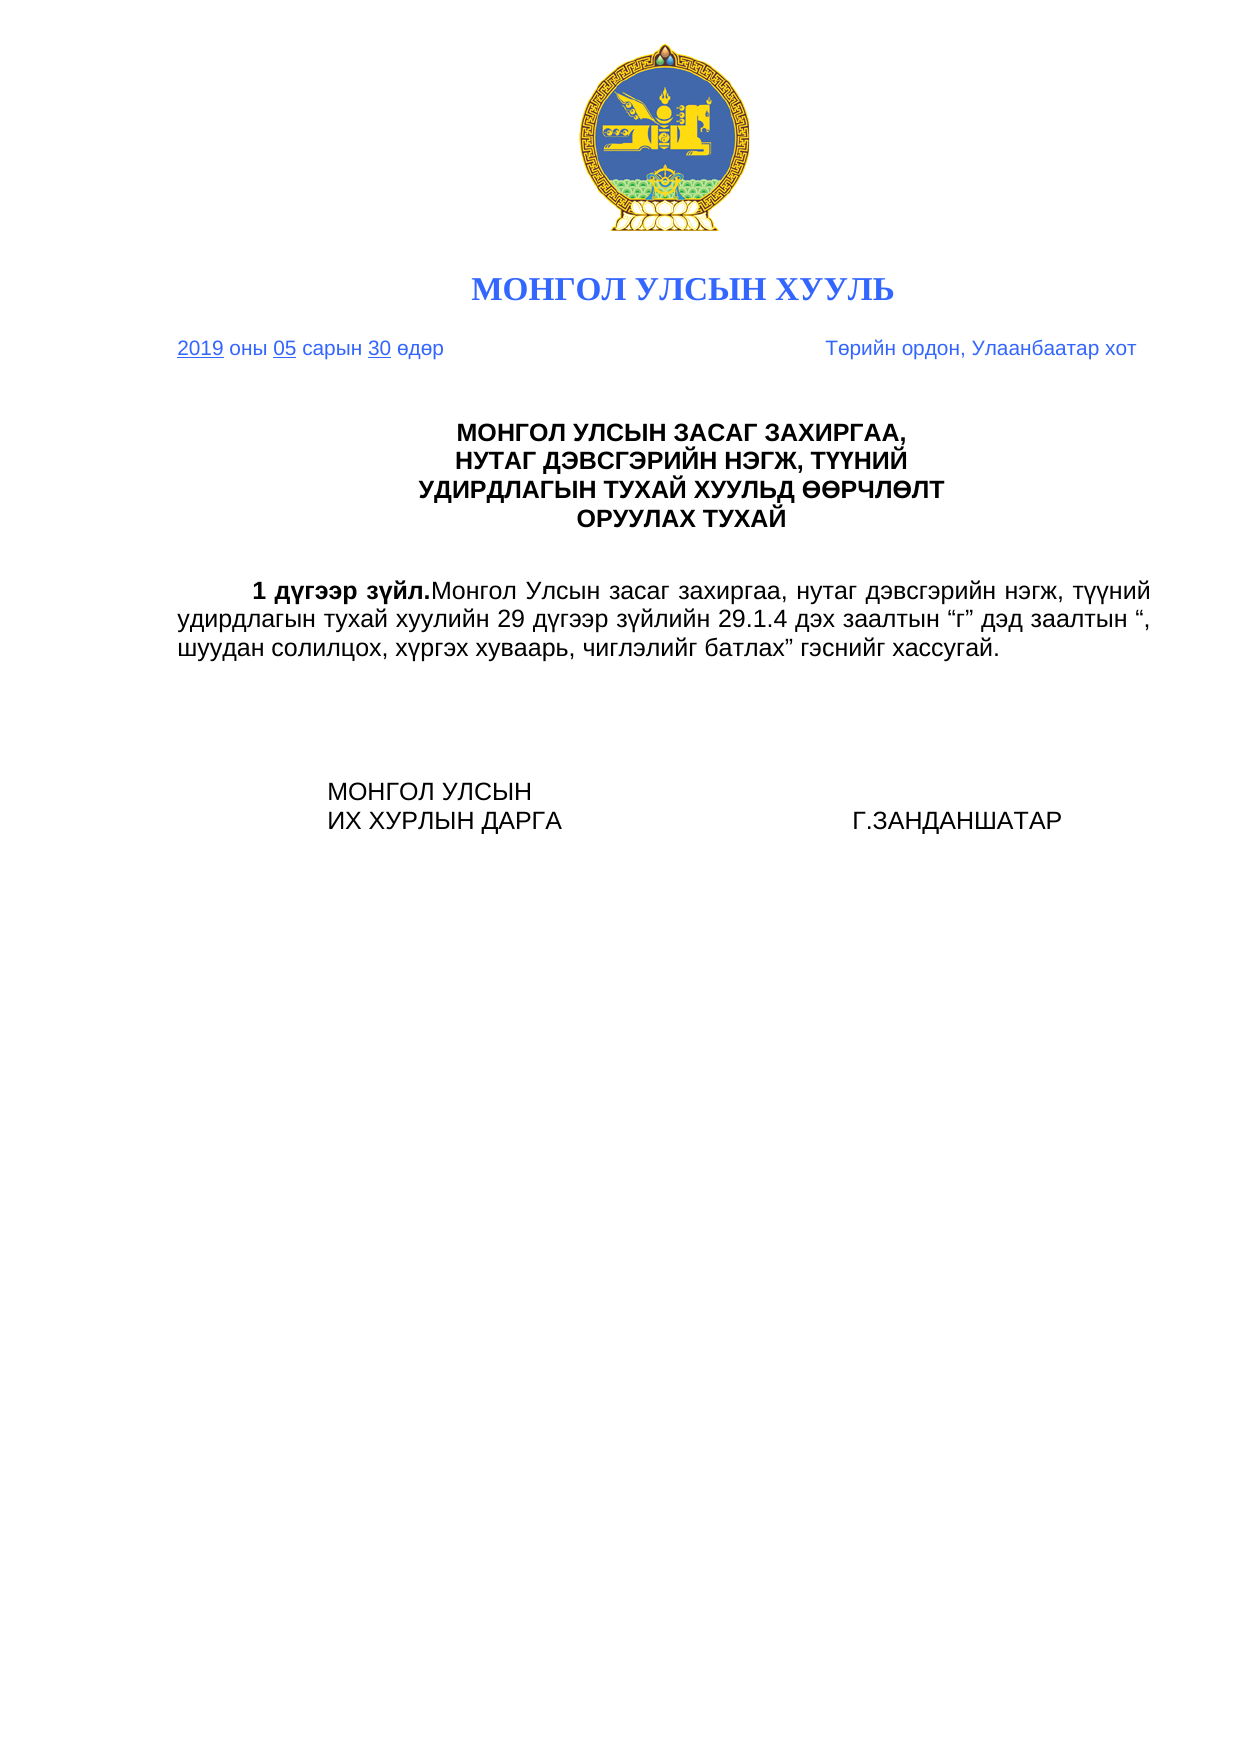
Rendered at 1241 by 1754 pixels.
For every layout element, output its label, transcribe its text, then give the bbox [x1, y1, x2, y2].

text 1 дүгээр зүйл.Монгол Улсын засаг захиргаа, нутаг дэвсгэрийн нэгж, түүний удирдлагын тухай хуулийн 29 дүгээр зүйлийн 29.1.4 дэх заалтын “г” дэд заалтын “, шуудан солилцох, хүргэх хуваарь, чиглэлийг батлах” гэснийг хассугай. [177, 576, 1151, 662]
text УДИРДЛАГЫН ТУХАЙ ХУУЛЬД ӨӨРЧЛӨЛТ [177, 475, 1151, 504]
text ОРУУЛАХ ТУХАЙ [177, 504, 1151, 533]
text НУТАГ ДЭВСГЭРИЙН НЭГЖ, ТҮҮНИЙ [177, 446, 1151, 475]
text МОНГОЛ УЛСЫН [177, 777, 1151, 806]
text ИХ ХУРЛЫН ДАРГА Г.ЗАНДАНШАТАР [177, 806, 1151, 834]
text МОНГОЛ УЛСЫН ЗАСАГ ЗАХИРГАА, [177, 418, 1151, 446]
text 2019 оны 05 сарын 30 өдөр Төрийн ордон, Улаанбаатар хот [177, 336, 1151, 360]
title МОНГОЛ УЛСЫН ХУУЛЬ [177, 269, 1189, 307]
picture [579, 43, 750, 231]
